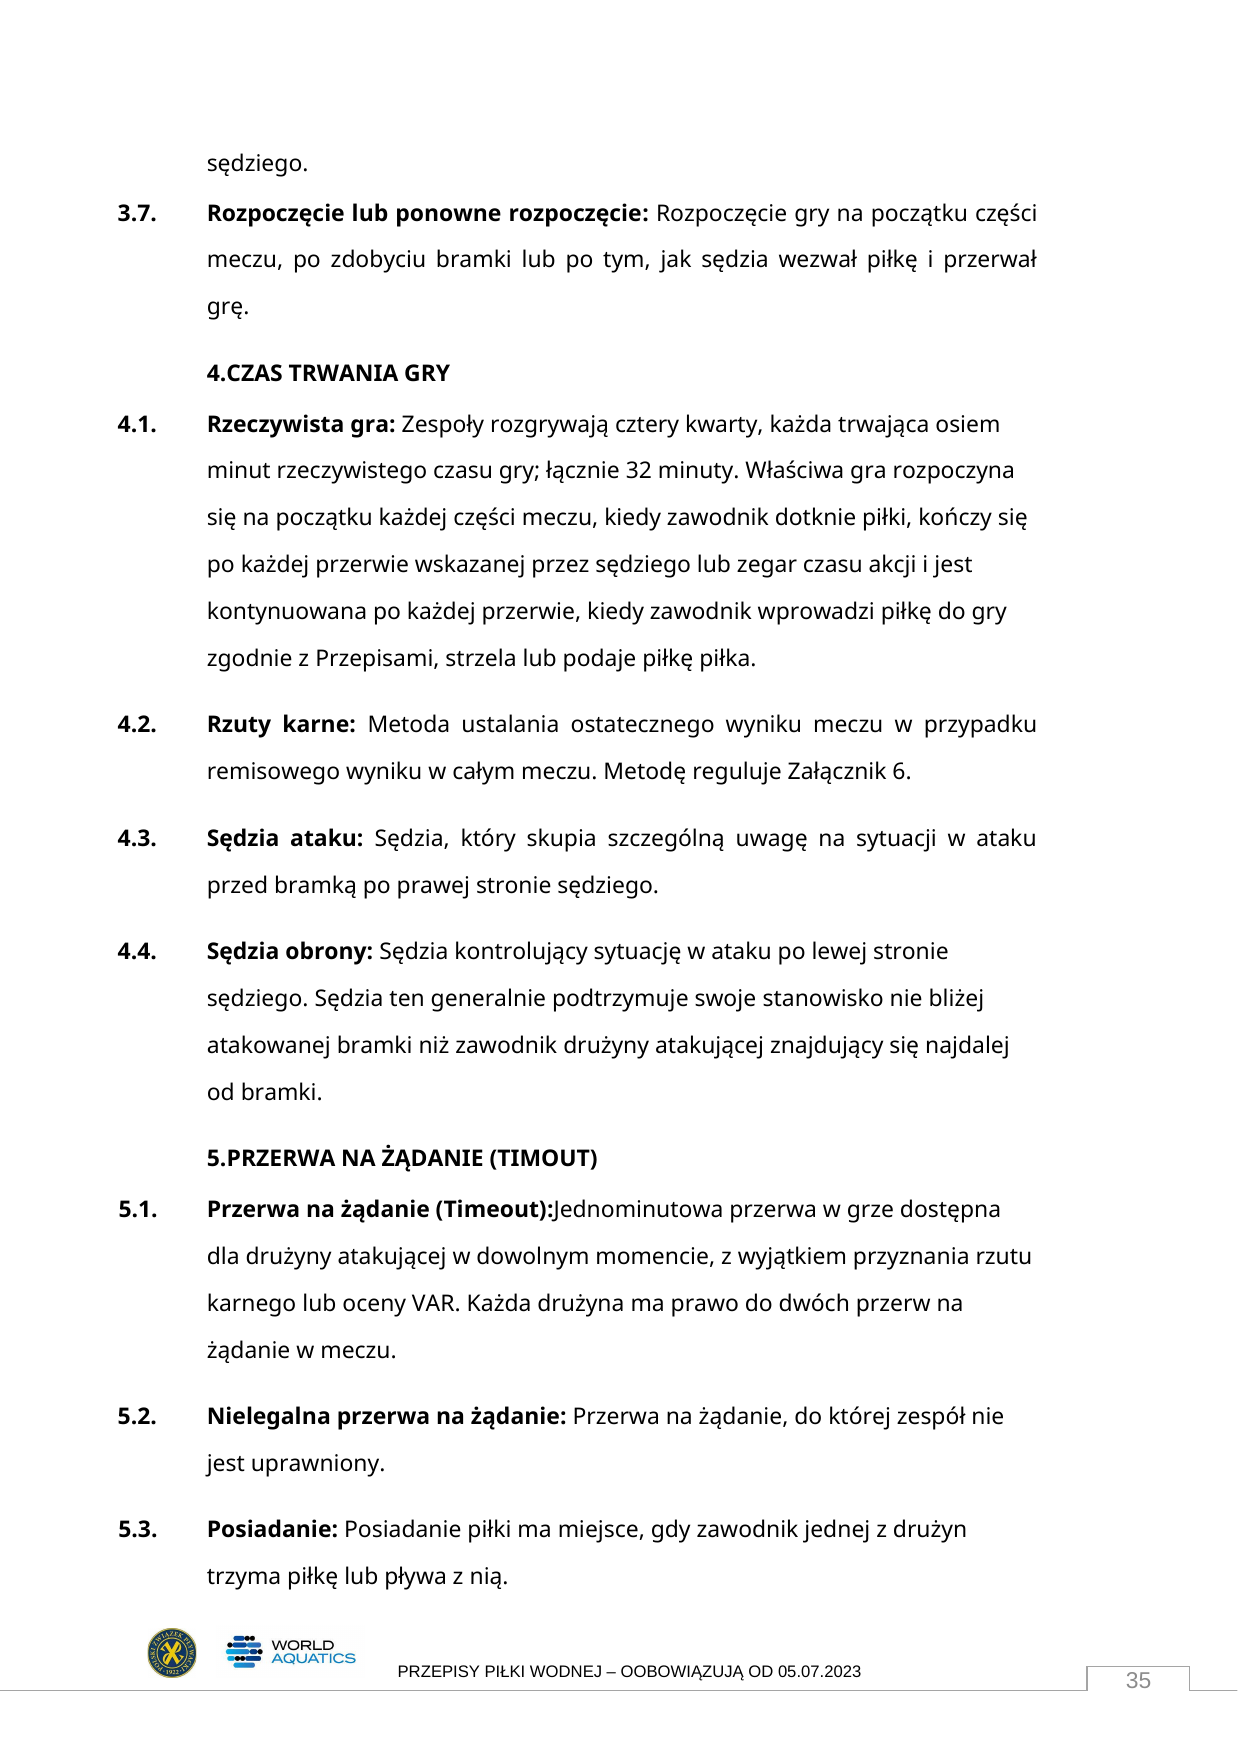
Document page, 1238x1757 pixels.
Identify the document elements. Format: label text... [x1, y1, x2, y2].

picture [147, 1628, 197, 1678]
text 5.PRZERWA NA ŻĄDANIE (TIMOUT) [207, 1142, 1038, 1173]
text 5.2. Nielegalna przerwa na żądanie: Przerwa na żądanie, do której zespół nie jest uprawniony. [117, 1400, 1038, 1478]
text 5.3. Posiadanie: Posiadanie piłki ma miejsce, gdy zawodnik jednej z drużyn trzyma piłkę lub pływa z nią. [118, 1513, 1038, 1592]
text 3.7. Rozpoczęcie lub ponowne rozpoczęcie: Rozpoczęcie gry na początku części meczu, po zdobyciu bramki lub po tym, jak sędzia wezwał piłkę i przerwał grę. [117, 197, 1038, 322]
picture [215, 1625, 366, 1678]
text 4.1. Rzeczywista gra: Zespoły rozgrywają cztery kwarty, każda trwająca osiem minut rzeczywistego czasu gry; łącznie 32 minuty. Właściwa gra rozpoczyna się na początku każdej części meczu, kiedy zawodnik dotknie piłki, kończy się po każdej przerwie wskazanej przez sędziego lub zegar czasu akcji i jest kontynuowana po każdej przerwie, kiedy zawodnik wprowadzi piłkę do gry zgodnie z Przepisami, strzela lub podaje piłkę piłka. [117, 408, 1038, 673]
text 4.CZAS TRWANIA GRY [207, 357, 1038, 388]
text 5.1. Przerwa na żądanie (Timeout):Jednominutowa przerwa w grze dostępna dla drużyny atakującej w dowolnym momencie, z wyjątkiem przyznania rzutu karnego lub oceny VAR. Każda drużyna ma prawo do dwóch przerw na żądanie w meczu. [118, 1193, 1038, 1365]
text 4.2. Rzuty karne: Metoda ustalania ostatecznego wyniku meczu w przypadku remisowego wyniku w całym meczu. Metodę reguluje Załącznik 6. [117, 708, 1038, 787]
text 4.4. Sędzia obrony: Sędzia kontrolujący sytuację w ataku po lewej stronie sędziego. Sędzia ten generalnie podtrzymuje swoje stanowisko nie bliżej atakowanej bramki niż zawodnik drużyny atakującej znajdujący się najdalej od bramki. [117, 935, 1038, 1107]
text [207, 148, 1038, 177]
text 4.3. Sędzia ataku: Sędzia, który skupia szczególną uwagę na sytuacji w ataku przed bramką po prawej stronie sędziego. [117, 822, 1038, 900]
